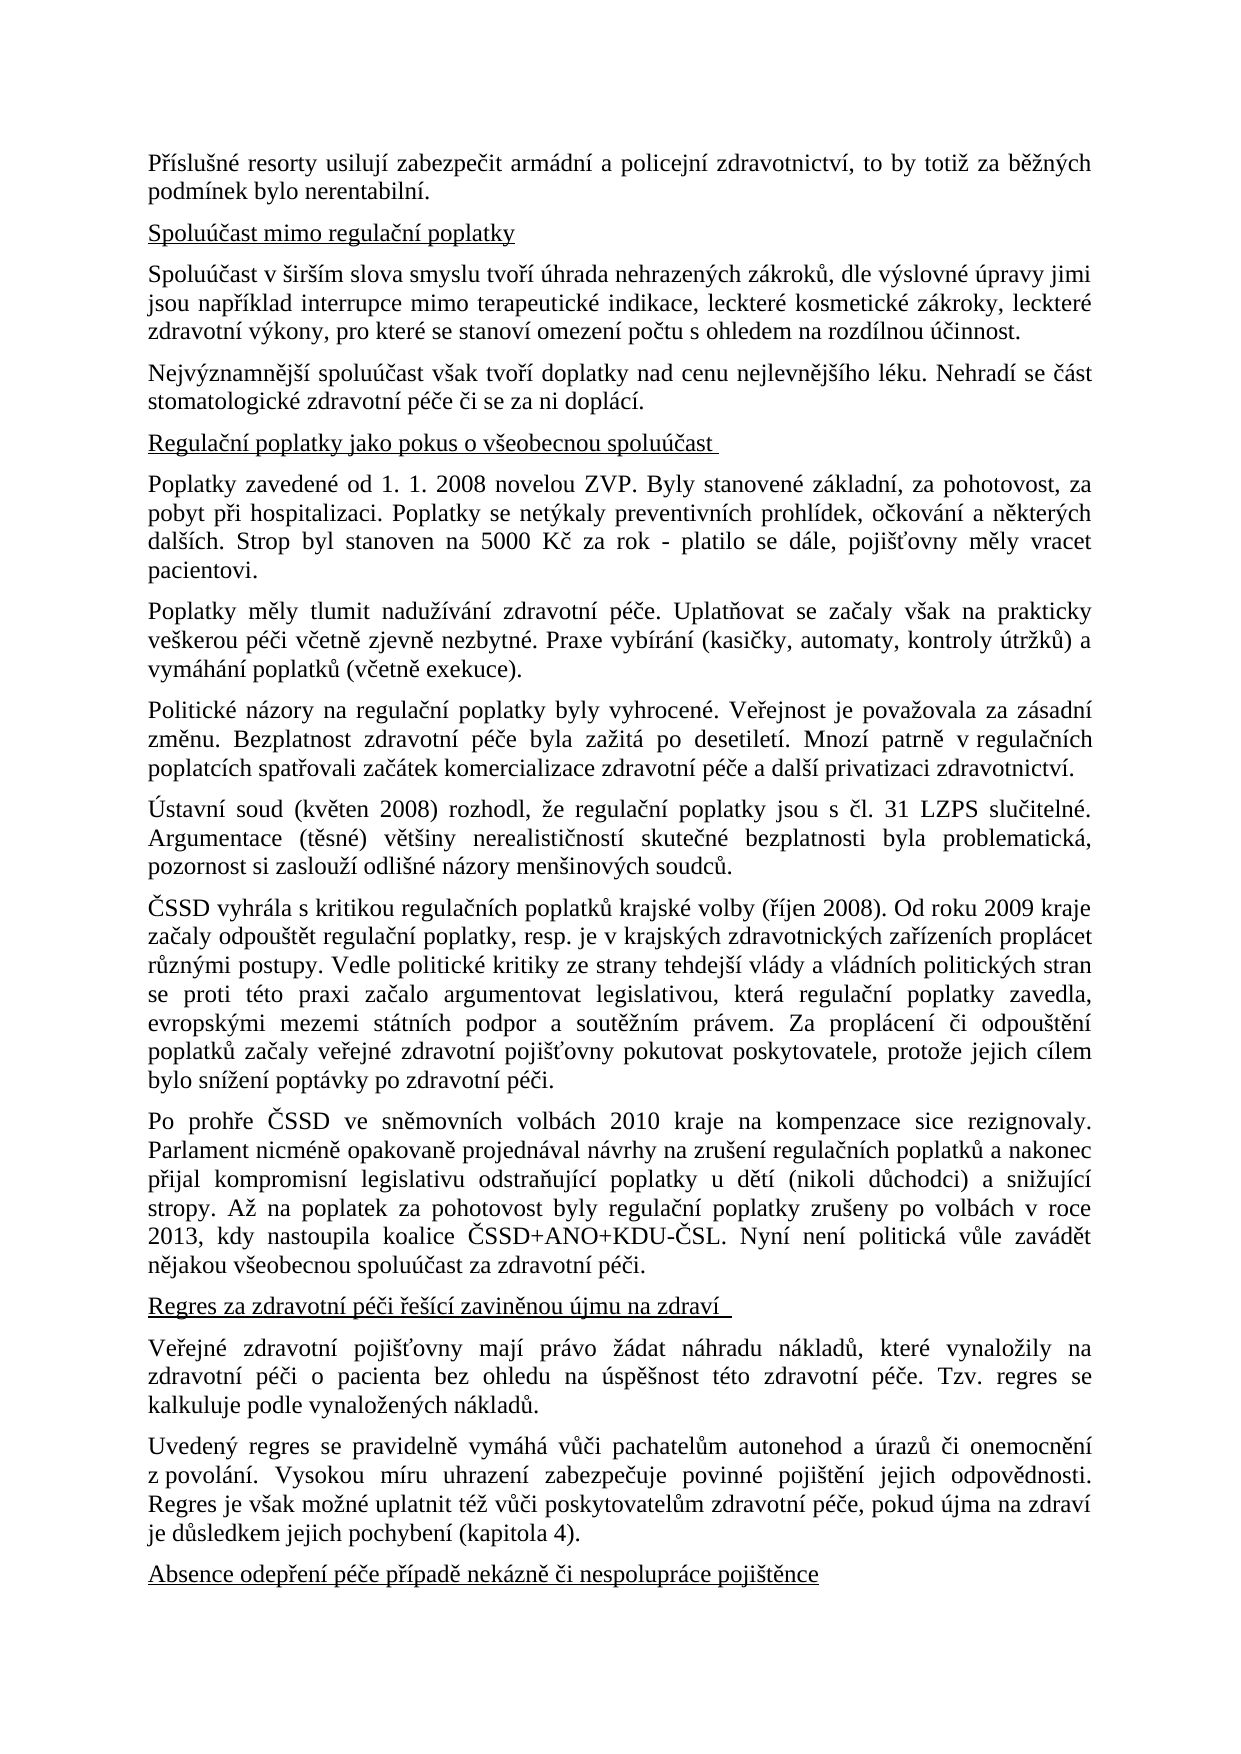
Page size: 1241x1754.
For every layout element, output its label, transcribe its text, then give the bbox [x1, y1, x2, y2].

text ČSSD vyhrála s kritikou regulačních poplatků krajské volby (říjen 2008). Od roku 2009 kraje začaly odpouštět regulační poplatky, resp. je v krajských zdravotnických zařízeních proplácet různými postupy. Vedle politické kritiky ze strany tehdejší vlády a vládních politických stran se proti této praxi začalo argumentovat legislativou, která regulační poplatky zavedla, evropskými mezemi státních podpor a soutěžním právem. Za proplácení či odpouštění poplatků začaly veřejné zdravotní pojišťovny pokutovat poskytovatele, protože jejich cílem bylo snížení poptávky po zdravotní péči. [148, 893, 1093, 1094]
text Uvedený regres se pravidelně vymáhá vůči pachatelům autonehod a úrazů či onemocnění z povolání. Vysokou míru uhrazení zabezpečuje povinné pojištění jejich odpovědnosti. Regres je však možné uplatnit též vůči poskytovatelům zdravotní péče, pokud újma na zdraví je důsledkem jejich pochybení (kapitola 4). [148, 1431, 1093, 1546]
text Poplatky měly tlumit nadužívání zdravotní péče. Uplatňovat se začaly však na prakticky veškerou péči včetně zjevně nezbytné. Praxe vybírání (kasičky, automaty, kontroly útržků) a vymáhání poplatků (včetně exekuce). [148, 596, 1093, 683]
text Ústavní soud (květen 2008) rozhodl, že regulační poplatky jsou s čl. 31 LZPS slučitelné. Argumentace (těsné) většiny nerealističností skutečné bezplatnosti byla problematická, pozornost si zaslouží odlišné názory menšinových soudců. [148, 794, 1093, 880]
text Absence odepření péče případě nekázně či nespolupráce pojištěnce [148, 1559, 1093, 1588]
text Veřejné zdravotní pojišťovny mají právo žádat náhradu nákladů, které vynaložily na zdravotní péči o pacienta bez ohledu na úspěšnost této zdravotní péče. Tzv. regres se kalkuluje podle vynaložených nákladů. [148, 1333, 1093, 1419]
text Poplatky zavedené od 1. 1. 2008 novelou ZVP. Byly stanovené základní, za pohotovost, za pobyt při hospitalizaci. Poplatky se netýkaly preventivních prohlídek, očkování a některých dalších. Strop byl stanoven na 5000 Kč za rok - platilo se dále, pojišťovny měly vracet pacientovi. [148, 469, 1093, 584]
text Spoluúčast mimo regulační poplatky [148, 218, 1093, 246]
text Spoluúčast v širším slova smyslu tvoří úhrada nehrazených zákroků, dle výslovné úpravy jimi jsou například interrupce mimo terapeutické indikace, leckteré kosmetické zákroky, leckteré zdravotní výkony, pro které se stanoví omezení počtu s ohledem na rozdílnou účinnost. [148, 259, 1093, 345]
text Po prohře ČSSD ve sněmovních volbách 2010 kraje na kompenzace sice rezignovaly. Parlament nicméně opakovaně projednával návrhy na zrušení regulačních poplatků a nakonec přijal kompromisní legislativu odstraňující poplatky u dětí (nikoli důchodci) a snižující stropy. Až na poplatek za pohotovost byly regulační poplatky zrušeny po volbách v roce 2013, kdy nastoupila koalice ČSSD+ANO+KDU-ČSL. Nyní není politická vůle zavádět nějakou všeobecnou spoluúčast za zdravotní péči. [148, 1106, 1093, 1279]
text Politické názory na regulační poplatky byly vyhrocené. Veřejnost je považovala za zásadní změnu. Bezplatnost zdravotní péče byla zažitá po desetiletí. Mnozí patrně v regulačních poplatcích spatřovali začátek komercializace zdravotní péče a další privatizaci zdravotnictví. [148, 695, 1093, 781]
text Nejvýznamnější spoluúčast však tvoří doplatky nad cenu nejlevnějšího léku. Nehradí se část stomatologické zdravotní péče či se za ni doplácí. [148, 358, 1093, 415]
text Regres za zdravotní péči řešící zaviněnou újmu na zdraví [148, 1291, 1093, 1320]
text Regulační poplatky jako pokus o všeobecnou spoluúčast [148, 428, 1093, 456]
text Příslušné resorty usilují zabezpečit armádní a policejní zdravotnictví, to by totiž za běžných podmínek bylo nerentabilní. [148, 148, 1093, 205]
